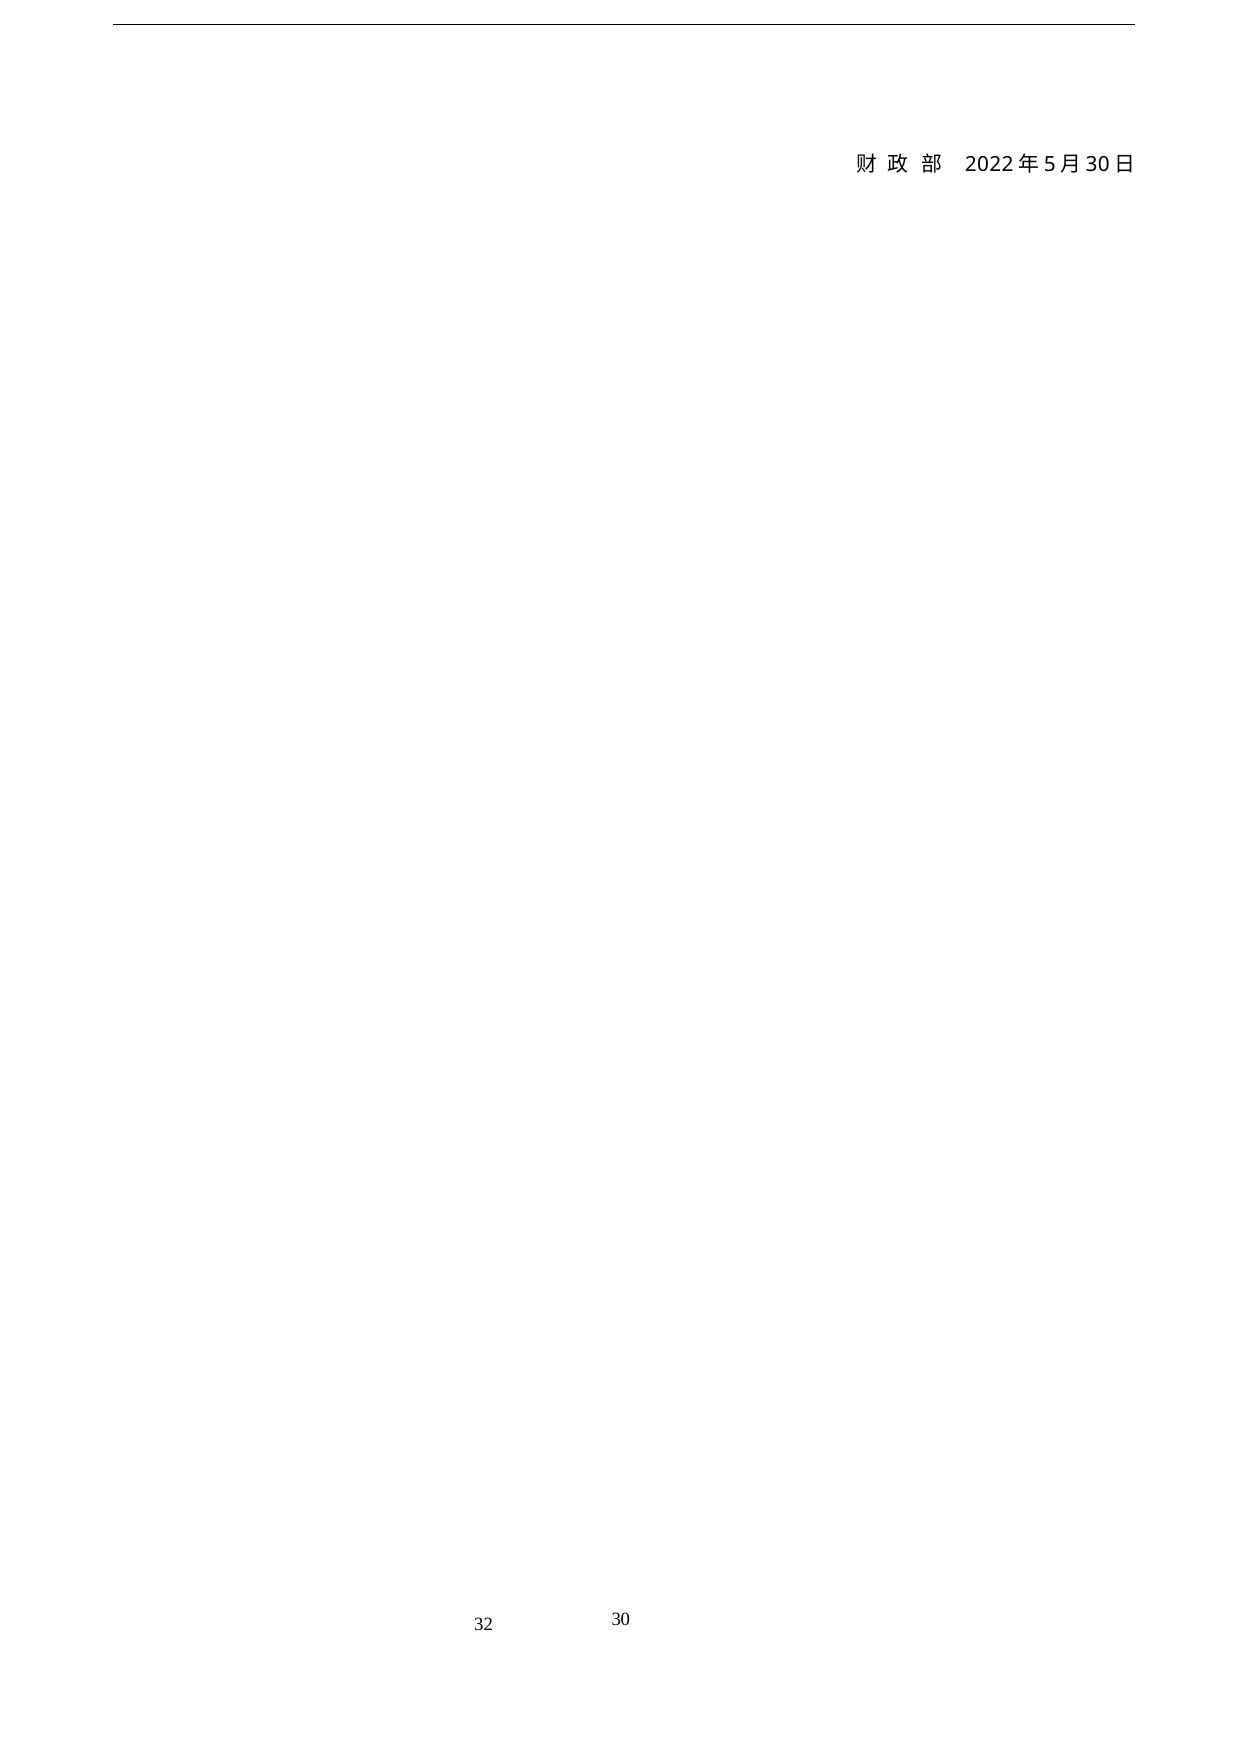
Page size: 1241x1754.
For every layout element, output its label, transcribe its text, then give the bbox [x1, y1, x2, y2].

text 财 政 部 2022年5月30日 [113, 148, 1135, 177]
